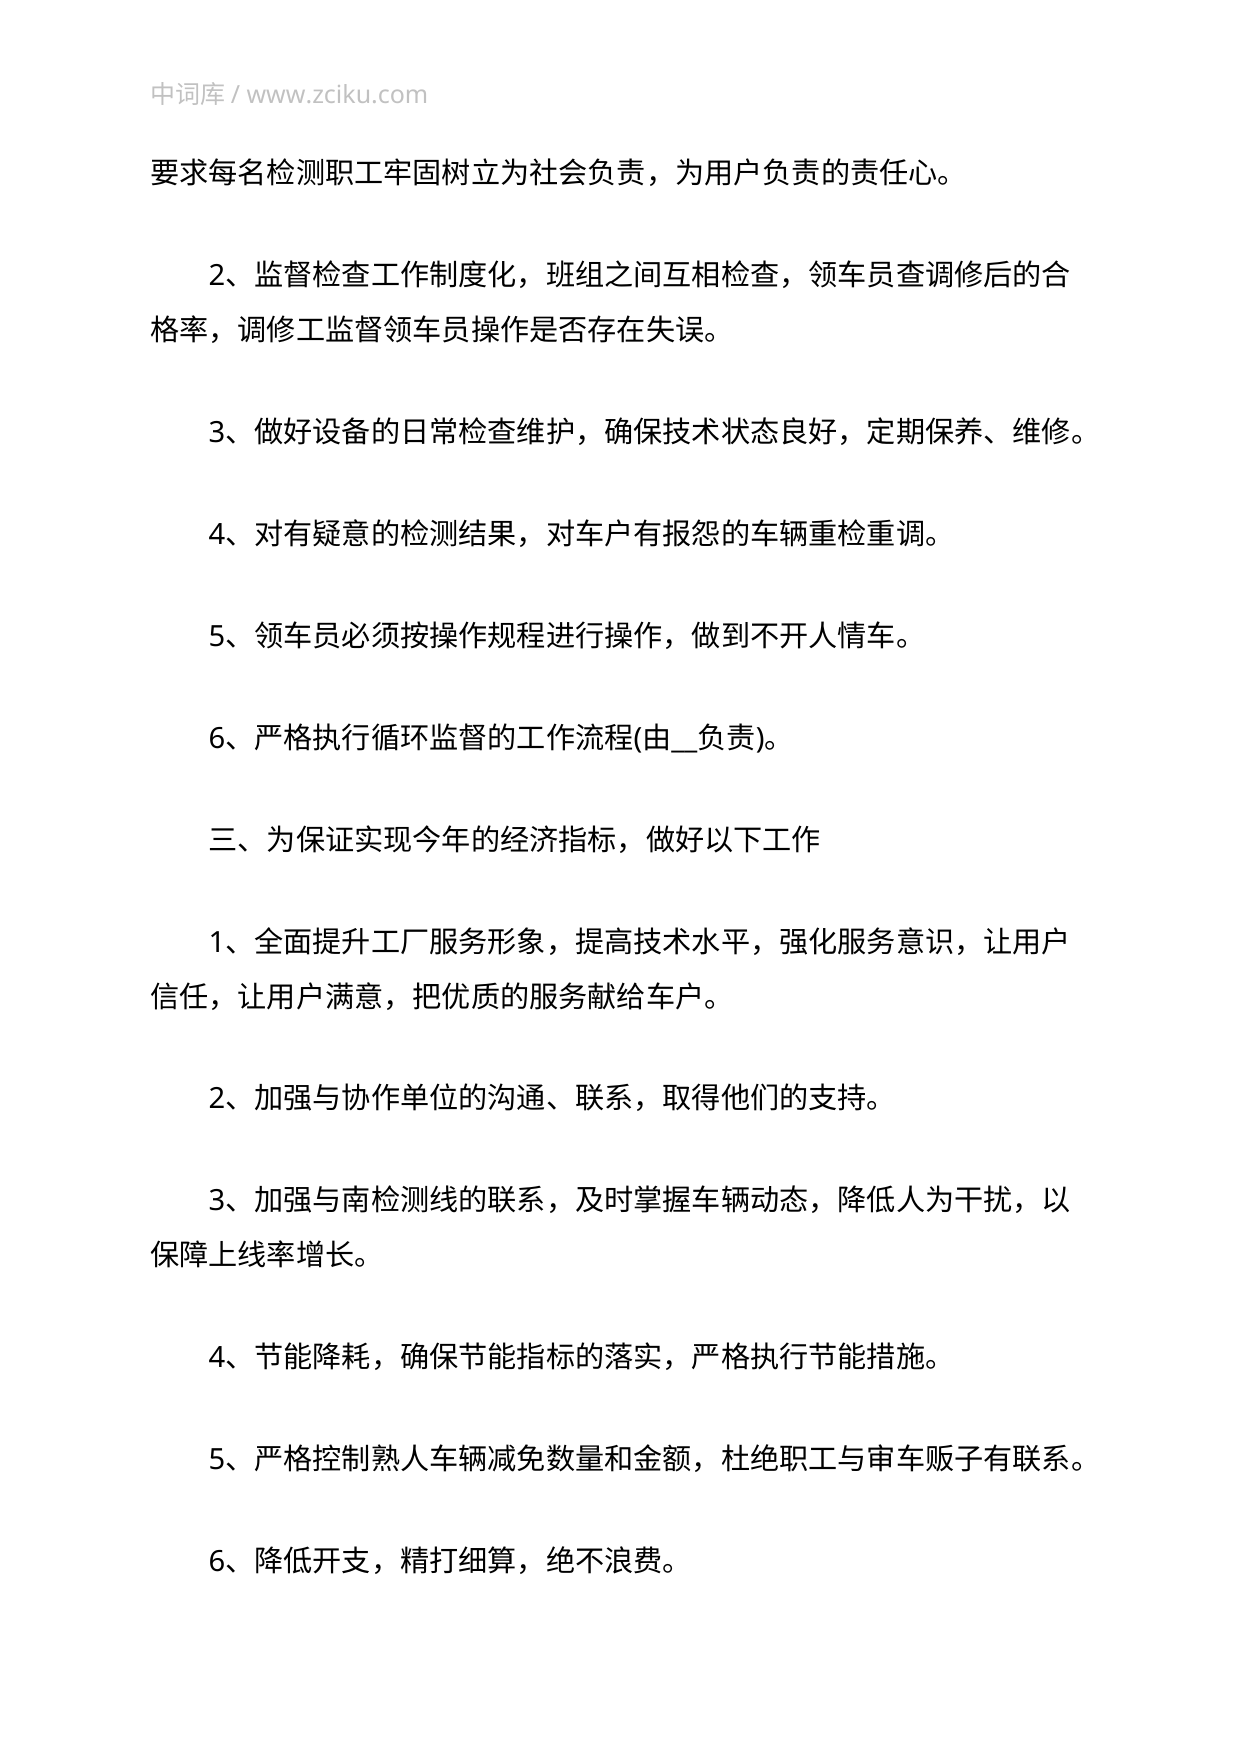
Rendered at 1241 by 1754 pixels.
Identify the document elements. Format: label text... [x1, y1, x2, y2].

text 3、做好设备的日常检查维护，确保技术状态良好，定期保养、维修。 [150, 408, 1090, 451]
text 4、对有疑意的检测结果，对车户有报怨的车辆重检重调。 [150, 511, 1090, 553]
text 2、加强与协作单位的沟通、联系，取得他们的支持。 [150, 1075, 1090, 1117]
text 6、严格执行循环监督的工作流程(由__负责)。 [150, 714, 1090, 757]
text 1、全面提升工厂服务形象，提高技术水平，强化服务意识，让用户信任，让用户满意，把优质的服务献给车户。 [150, 918, 1090, 1016]
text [150, 150, 1090, 192]
text 2、监督检查工作制度化，班组之间互相检查，领车员查调修后的合格率，调修工监督领车员操作是否存在失误。 [150, 252, 1090, 349]
text 4、节能降耗，确保节能指标的落实，严格执行节能措施。 [150, 1334, 1090, 1376]
text 6、降低开支，精打细算，绝不浪费。 [150, 1538, 1090, 1580]
text 3、加强与南检测线的联系，及时掌握车辆动态，降低人为干扰，以保障上线率增长。 [150, 1177, 1090, 1274]
text 5、领车员必须按操作规程进行操作，做到不开人情车。 [150, 612, 1090, 655]
text 5、严格控制熟人车辆减免数量和金额，杜绝职工与审车贩子有联系。 [150, 1436, 1090, 1478]
text 三、为保证实现今年的经济指标，做好以下工作 [150, 816, 1090, 859]
